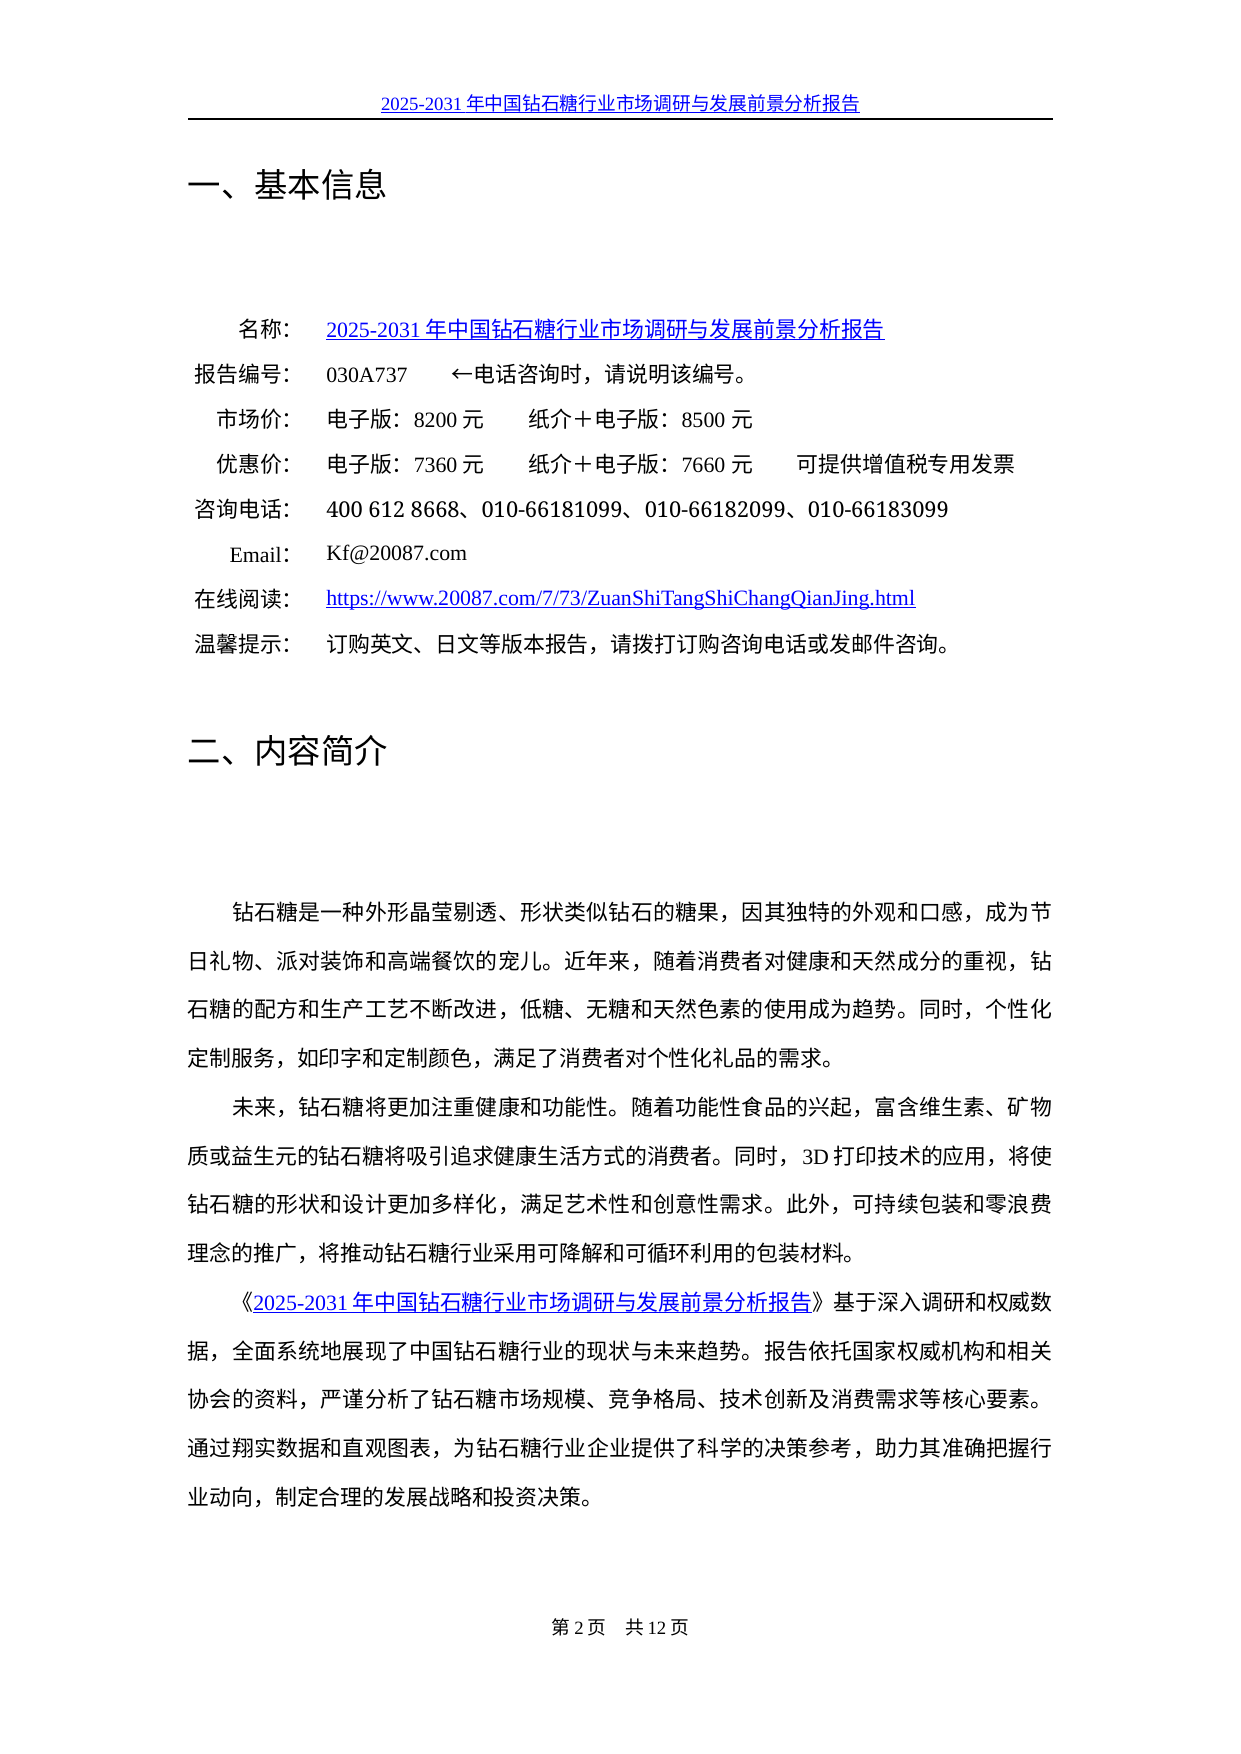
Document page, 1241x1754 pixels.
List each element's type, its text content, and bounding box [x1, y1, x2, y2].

table_cell 订购英文、日文等版本报告，请拨打订购咨询电话或发邮件咨询。 [315, 627, 1073, 672]
table_cell 市场价： [167, 402, 315, 447]
table_cell 报告编号： [167, 357, 315, 402]
table_cell 电子版：7360 元 纸介＋电子版：7660 元 可提供增值税专用发票 [315, 447, 1073, 492]
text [187, 894, 1053, 1512]
table_cell [315, 582, 1073, 627]
table_cell 030A737 ←电话咨询时，请说明该编号。 [315, 357, 1073, 402]
table_header 2025-2031年中国钻石糖行业市场调研与发展前景分析报告 [315, 312, 1073, 357]
table_cell 电子版：8200 元 纸介＋电子版：8500 元 [315, 402, 1073, 447]
table_header 名称： [167, 312, 315, 357]
table_cell Email： [167, 537, 315, 582]
table_cell 优惠价： [167, 447, 315, 492]
title 二、内容简介 [187, 717, 1053, 782]
table_cell 400 612 8668、010-66181099、010-66182099、010-66183099 [315, 492, 1073, 537]
title 一、基本信息 [187, 150, 1053, 215]
table_cell 在线阅读： [167, 582, 315, 627]
table_cell Kf@20087.com [315, 537, 1073, 582]
table_cell 咨询电话： [167, 492, 315, 537]
table_cell 温馨提示： [167, 627, 315, 672]
